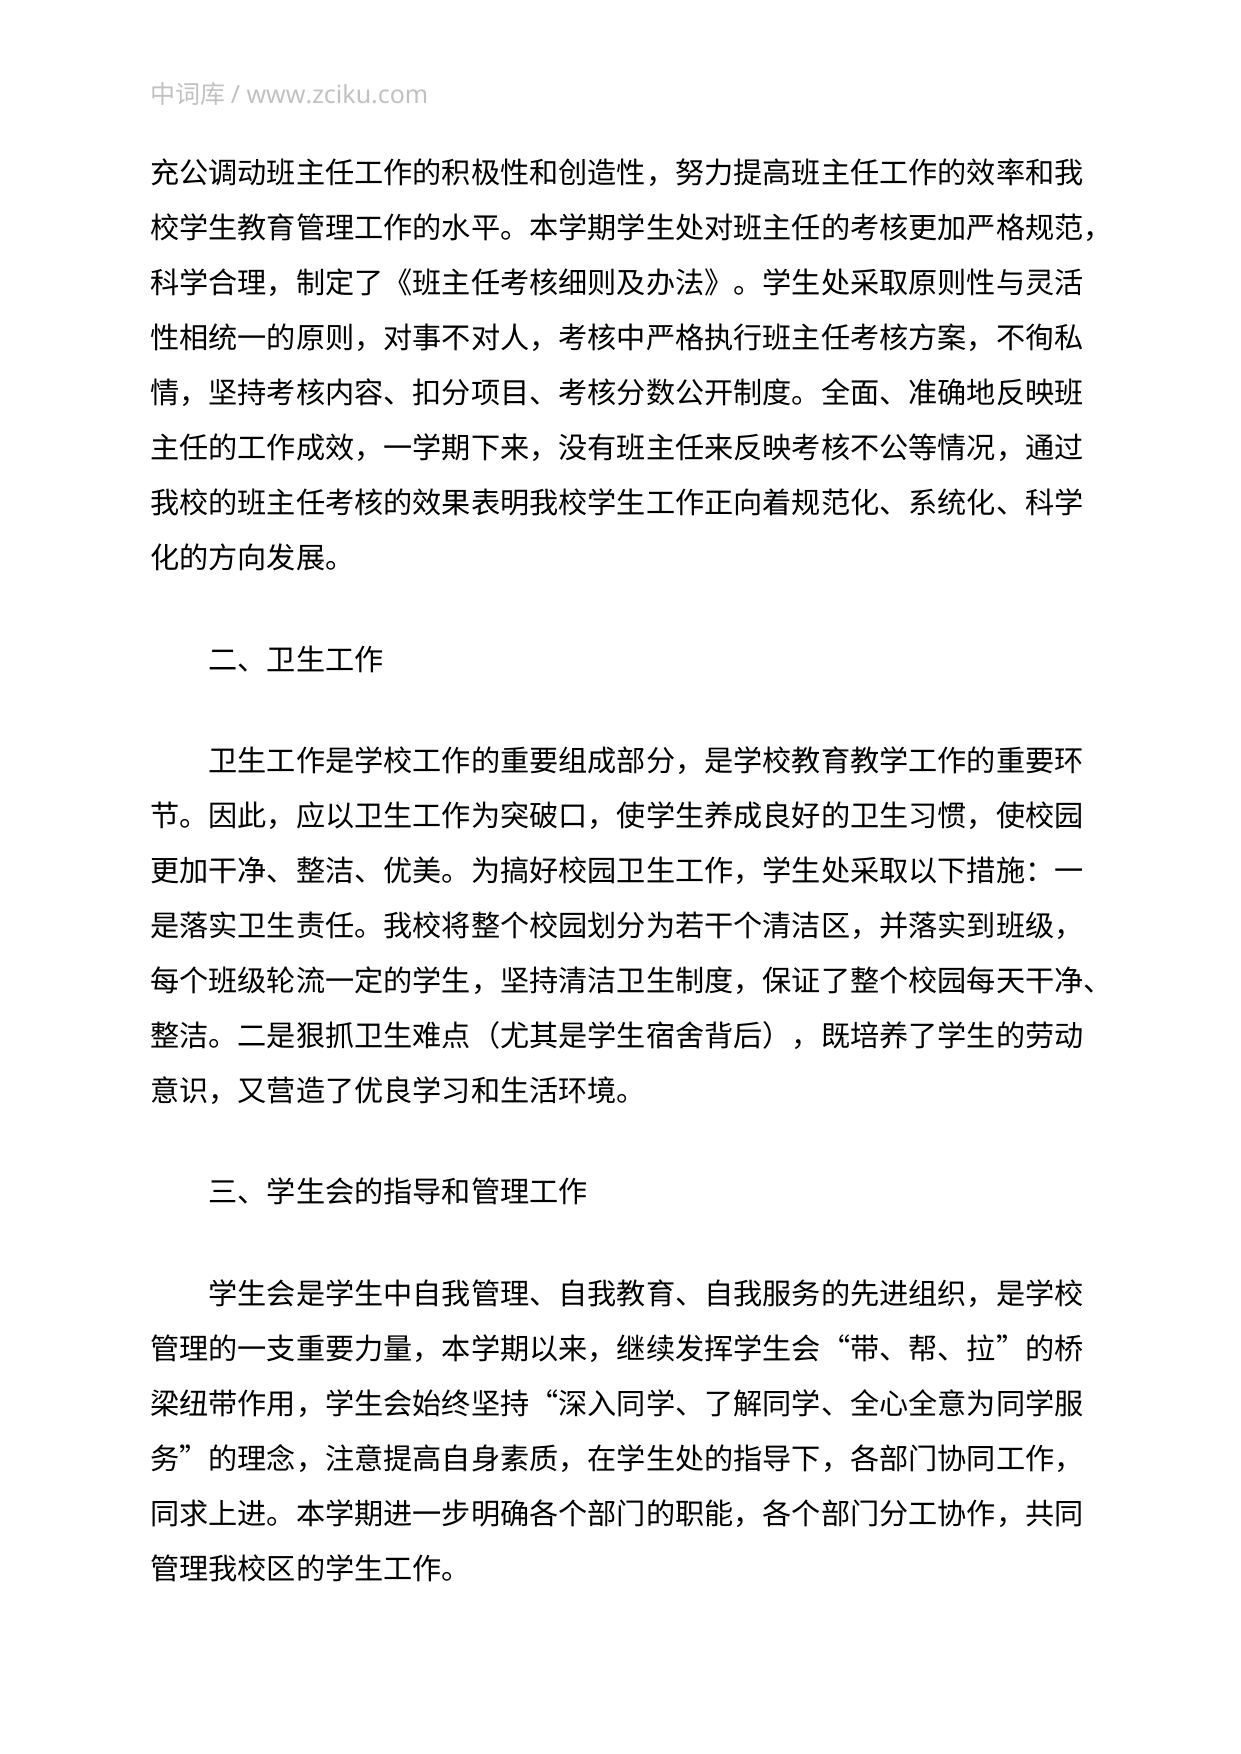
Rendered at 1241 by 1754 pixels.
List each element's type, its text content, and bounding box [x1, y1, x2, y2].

text 三、学生会的指导和管理工作 [150, 1169, 1090, 1211]
text 学生会是学生中自我管理、自我教育、自我服务的先进组织，是学校管理的一支重要力量，本学期以来，继续发挥学生会“带、帮、拉”的桥梁纽带作用，学生会始终坚持“深入同学、了解同学、全心全意为同学服务”的理念，注意提高自身素质，在学生处的指导下，各部门协同工作，同求上进。本学期进一步明确各个部门的职能，各个部门分工协作，共同管理我校区的学生工作。 [150, 1271, 1090, 1587]
text 卫生工作是学校工作的重要组成部分，是学校教育教学工作的重要环节。因此，应以卫生工作为突破口，使学生养成良好的卫生习惯，使校园更加干净、整洁、优美。为搞好校园卫生工作，学生处采取以下措施：一是落实卫生责任。我校将整个校园划分为若干个清洁区，并落实到班级，每个班级轮流一定的学生，坚持清洁卫生制度，保证了整个校园每天干净、整洁。二是狠抓卫生难点（尤其是学生宿舍背后），既培养了学生的劳动意识，又营造了优良学习和生活环境。 [150, 738, 1090, 1109]
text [150, 150, 1090, 577]
text 二、卫生工作 [150, 636, 1090, 678]
